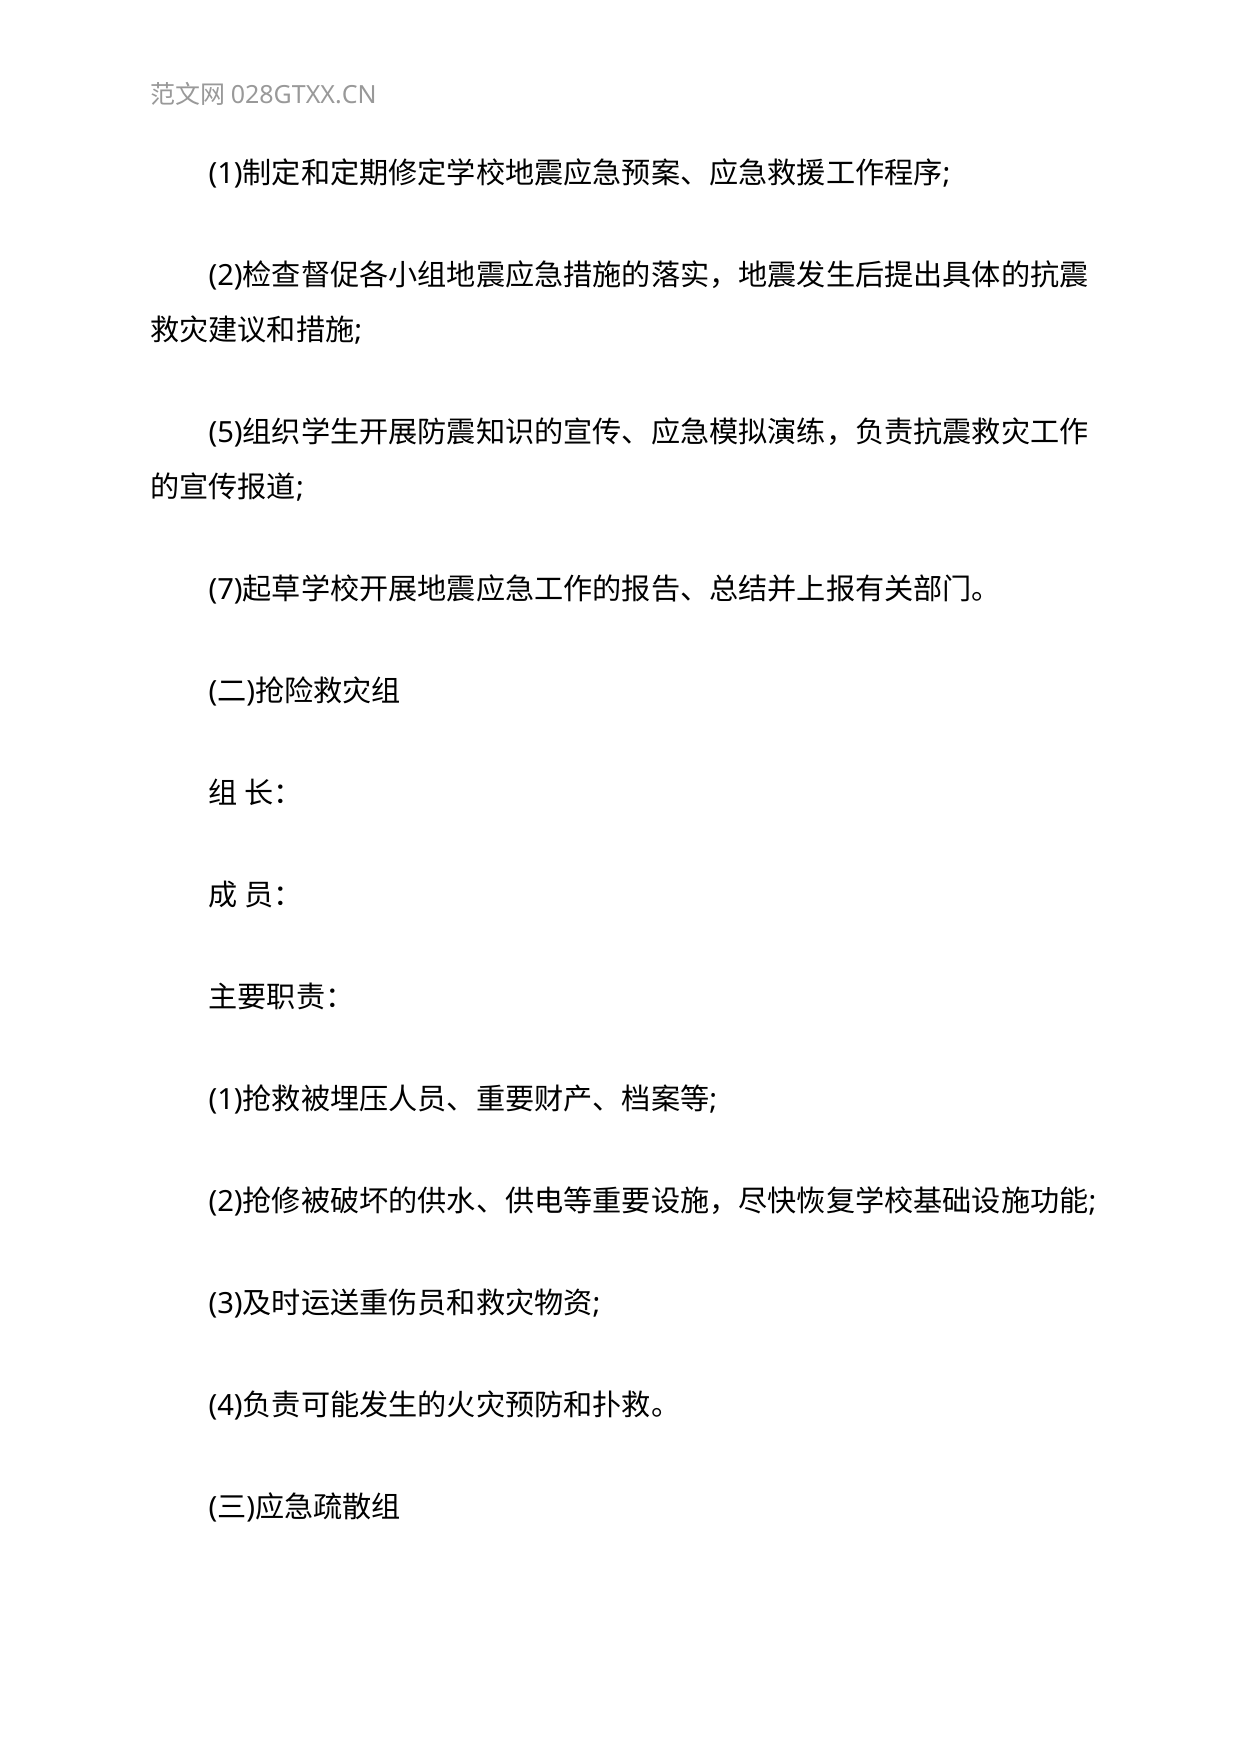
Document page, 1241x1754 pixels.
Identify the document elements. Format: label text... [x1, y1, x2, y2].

text (5)组织学生开展防震知识的宣传、应急模拟演练，负责抗震救灾工作的宣传报道; [150, 409, 1090, 506]
text (2)抢修被破坏的供水、供电等重要设施，尽快恢复学校基础设施功能; [150, 1177, 1090, 1219]
text (7)起草学校开展地震应急工作的报告、总结并上报有关部门。 [150, 566, 1090, 608]
text (三)应急疏散组 [150, 1483, 1090, 1526]
text (4)负责可能发生的火灾预防和扑救。 [150, 1381, 1090, 1423]
text (2)检查督促各小组地震应急措施的落实，地震发生后提出具体的抗震救灾建议和措施; [150, 252, 1090, 349]
text (3)及时运送重伤员和救灾物资; [150, 1279, 1090, 1322]
text 成 员： [150, 872, 1090, 914]
text (1)抢救被埋压人员、重要财产、档案等; [150, 1075, 1090, 1118]
text 主要职责： [150, 973, 1090, 1016]
text 组 长： [150, 770, 1090, 812]
text (二)抢险救灾组 [150, 668, 1090, 710]
text (1)制定和定期修定学校地震应急预案、应急救援工作程序; [150, 150, 1090, 192]
